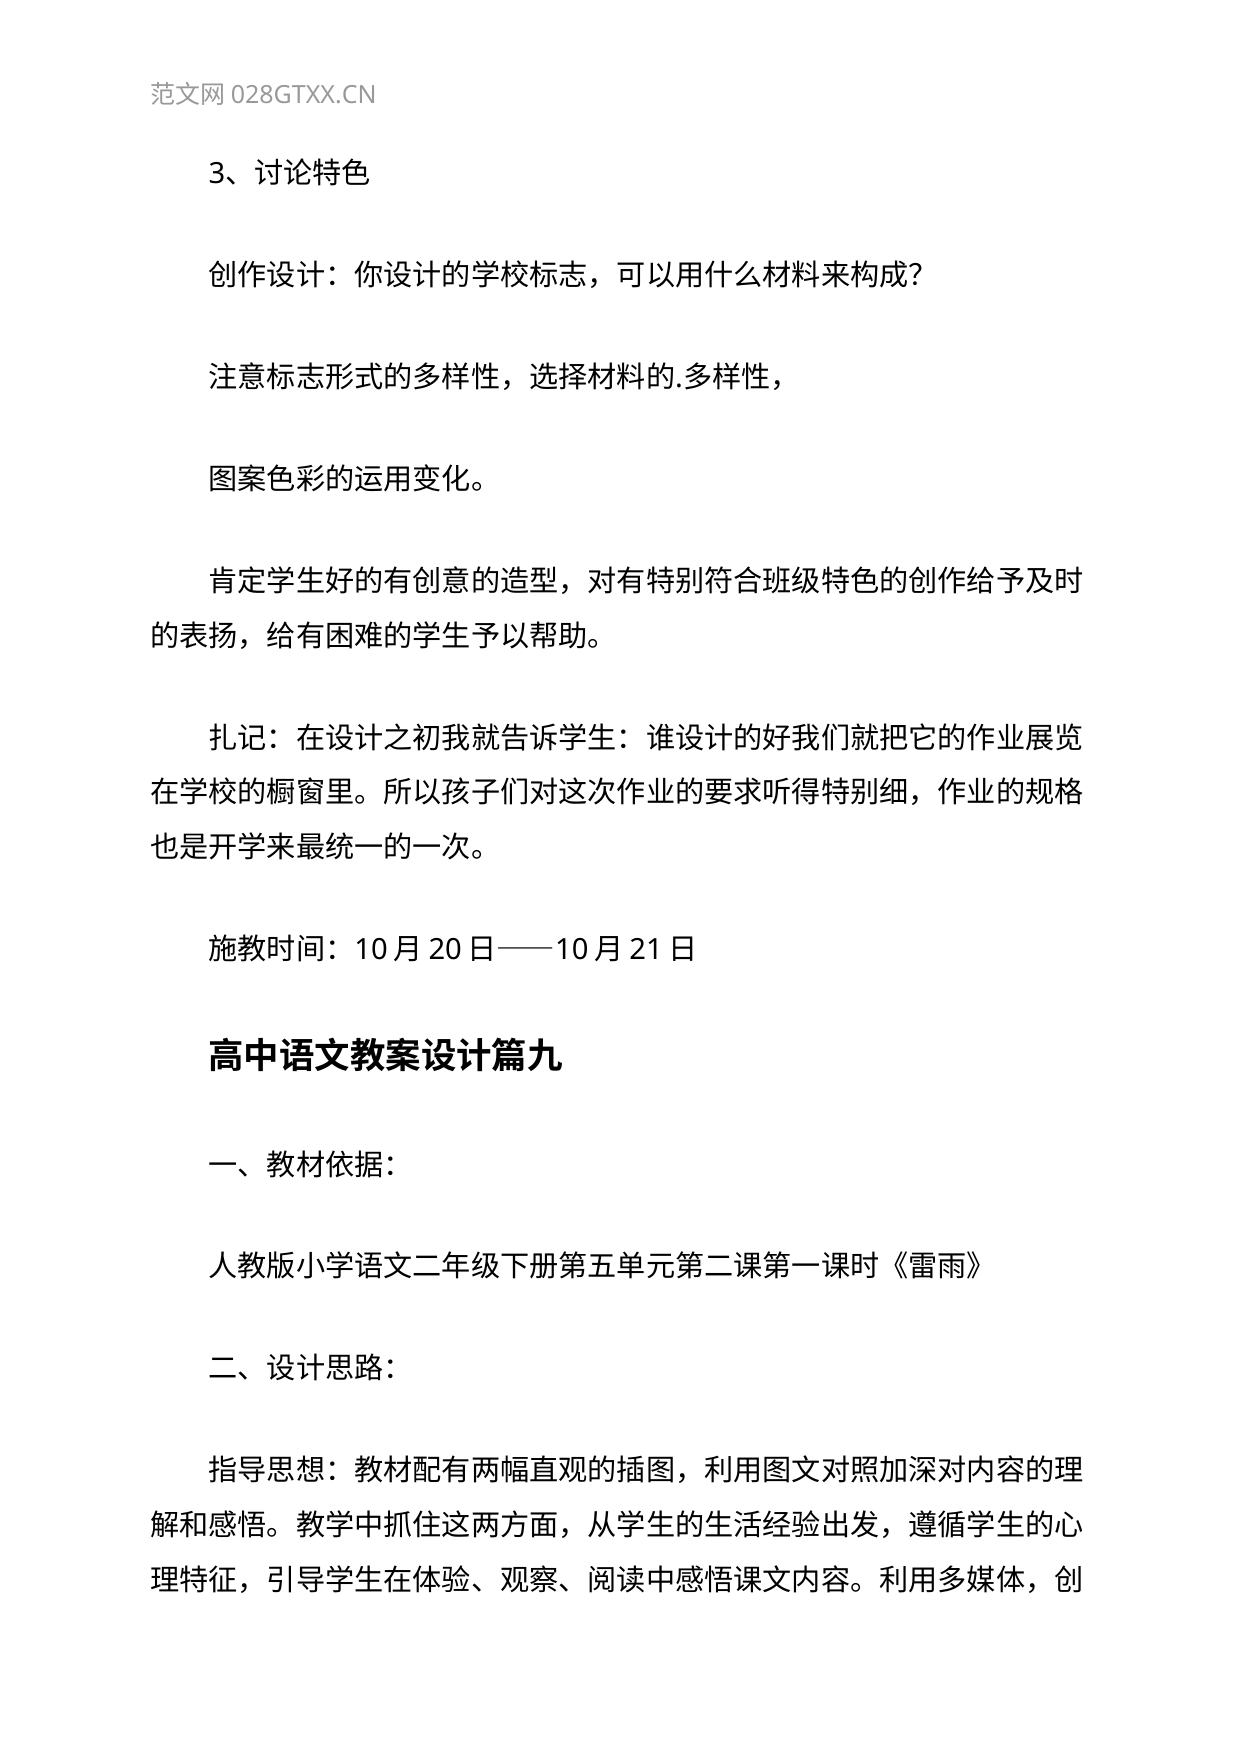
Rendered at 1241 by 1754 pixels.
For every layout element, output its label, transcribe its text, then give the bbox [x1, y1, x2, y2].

text 图案色彩的运用变化。 [150, 456, 1090, 498]
text 施教时间：10月20日——10月21日 [150, 926, 1090, 968]
text 扎记：在设计之初我就告诉学生：谁设计的好我们就把它的作业展览在学校的橱窗里。所以孩子们对这次作业的要求听得特别细，作业的规格也是开学来最统一的一次。 [150, 714, 1090, 866]
text 创作设计：你设计的学校标志，可以用什么材料来构成？ [150, 252, 1090, 294]
text 一、教材依据： [150, 1141, 1090, 1183]
text 高中语文教案设计篇九 [150, 1028, 1090, 1079]
text 人教版小学语文二年级下册第五单元第二课第一课时《雷雨》 [150, 1243, 1090, 1285]
text 二、设计思路： [150, 1345, 1090, 1387]
text 3、讨论特色 [150, 150, 1090, 192]
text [150, 1446, 1090, 1598]
text 肯定学生好的有创意的造型，对有特别符合班级特色的创作给予及时的表扬，给有困难的学生予以帮助。 [150, 557, 1090, 655]
text 注意标志形式的多样性，选择材料的.多样性， [150, 354, 1090, 396]
